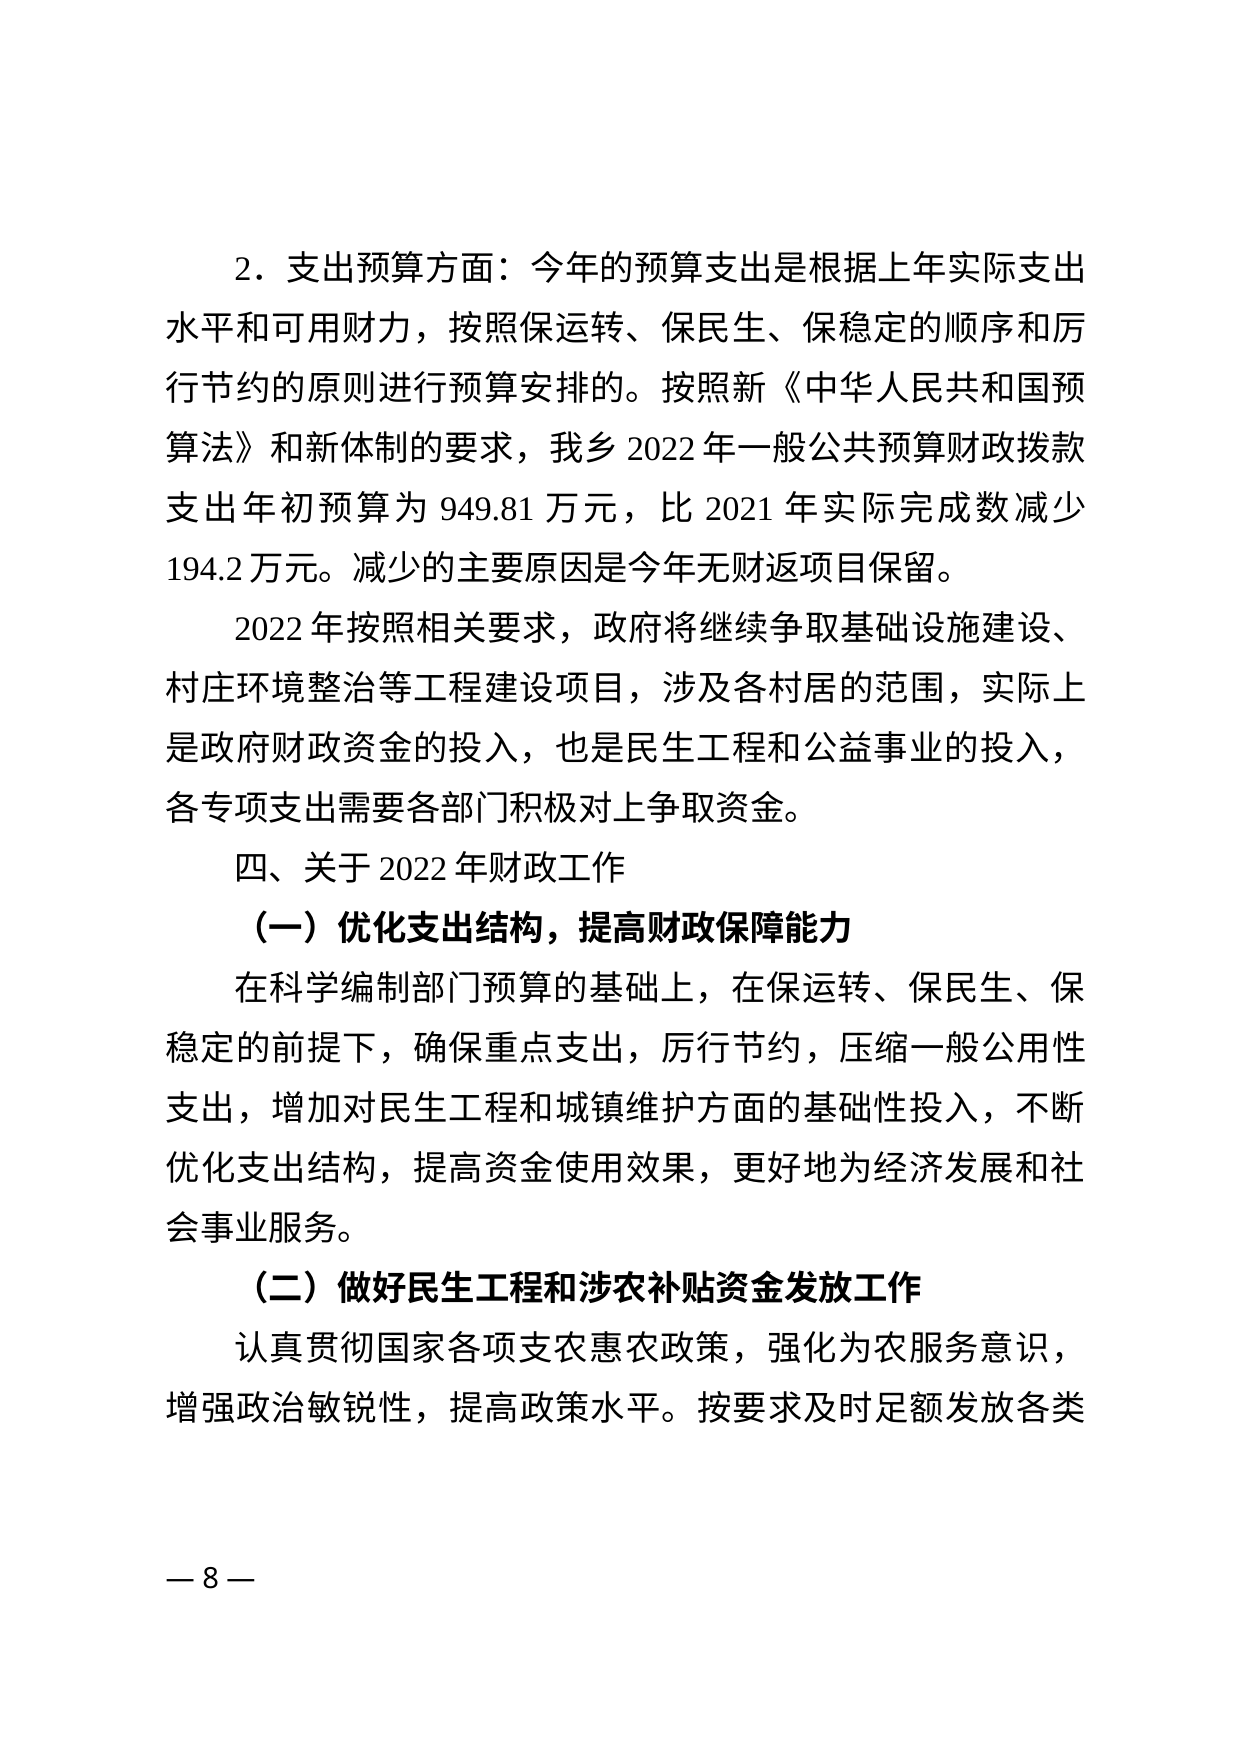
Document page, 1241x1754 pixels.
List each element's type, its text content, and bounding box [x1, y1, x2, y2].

text 2．支出预算方面：今年的预算支出是根据上年实际支出水平和可用财力，按照保运转、保民生、保稳定的顺序和厉行节约的原则进行预算安排的。按照新《中华人民共和国预算法》和新体制的要求，我乡2022年一般公共预算财政拨款支出年初预算为949.81万元，比2021年实际完成数减少194.2万元。减少的主要原因是今年无财返项目保留。 [165, 233, 1087, 593]
text 在科学编制部门预算的基础上，在保运转、保民生、保稳定的前提下，确保重点支出，厉行节约，压缩一般公用性支出，增加对民生工程和城镇维护方面的基础性投入，不断优化支出结构，提高资金使用效果，更好地为经济发展和社会事业服务。 [165, 953, 1087, 1253]
text （一）优化支出结构，提高财政保障能力 [165, 893, 1087, 953]
text 四、关于2022年财政工作 [165, 833, 1087, 893]
text （二）做好民生工程和涉农补贴资金发放工作 [165, 1253, 1087, 1313]
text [165, 1313, 1087, 1433]
text 2022年按照相关要求，政府将继续争取基础设施建设、村庄环境整治等工程建设项目，涉及各村居的范围，实际上是政府财政资金的投入，也是民生工程和公益事业的投入，各专项支出需要各部门积极对上争取资金。 [165, 593, 1087, 833]
